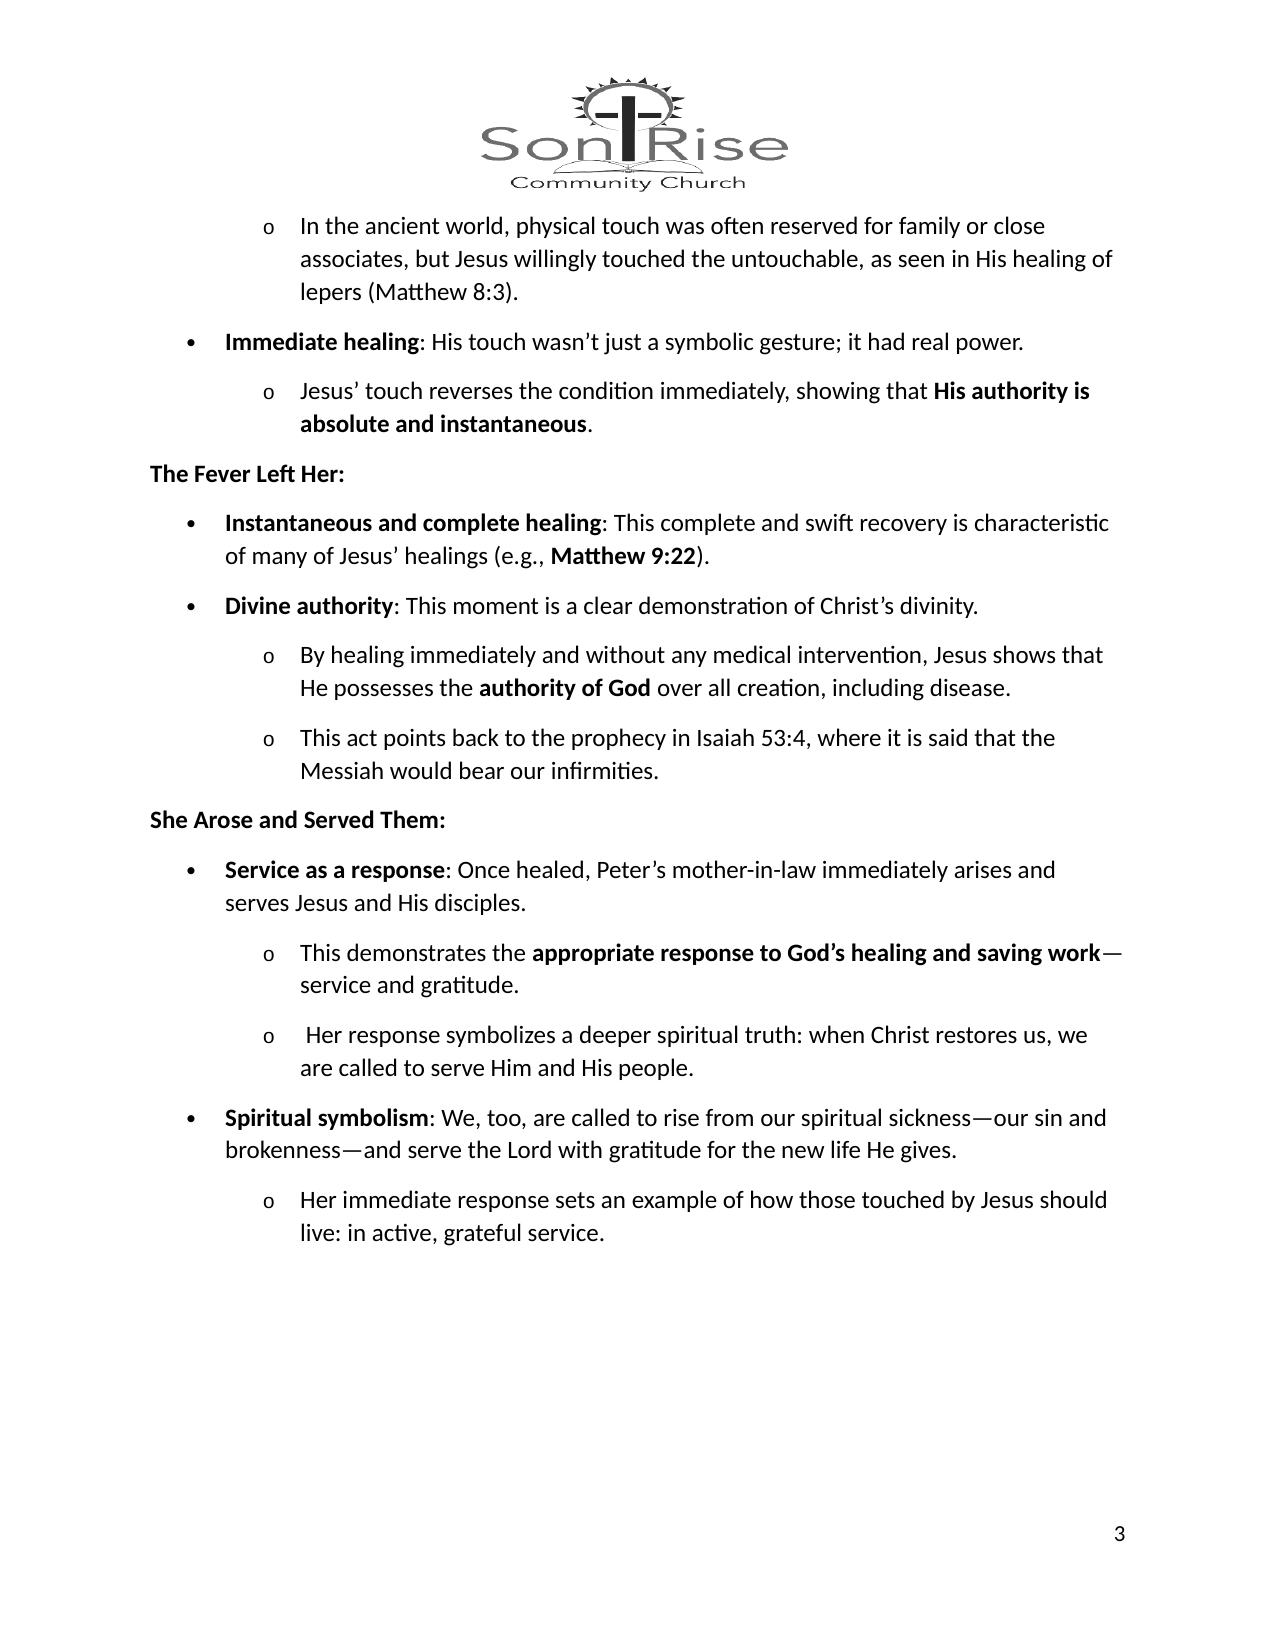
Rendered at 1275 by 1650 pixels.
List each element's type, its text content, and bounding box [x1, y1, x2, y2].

text She Arose and Served Them: [150, 804, 1125, 835]
list Immediate healing: His touch wasn’t just a symbolic gesture; it had real power. [187, 326, 1125, 356]
list Spiritual symbolism: We, too, are called to rise from our spiritual sickness—our sin and brokenness—and serve the Lord with gratitude for the new life He gives. [187, 1102, 1125, 1165]
picture [401, 75, 874, 211]
list This demonstrates the appropriate response to God’s healing and saving work—service and gratitude. [262, 937, 1125, 1000]
list This act points back to the prophecy in Isaiah 53:4, where it is said that the Messiah would bear our infirmities. [262, 722, 1125, 786]
text The Fever Left Her: [150, 458, 1125, 488]
list Divine authority: This moment is a clear demonstration of Christ’s divinity. [187, 590, 1125, 621]
list Jesus’ touch reverses the condition immediately, showing that His authority is absolute and instantaneous. [262, 375, 1125, 439]
list Service as a response: Once healed, Peter’s mother-in-law immediately arises and serves Jesus and His disciples. [187, 854, 1125, 918]
list Her immediate response sets an example of how those touched by Jesus should live: in active, grateful service. [262, 1184, 1125, 1248]
list By healing immediately and without any medical intervention, Jesus shows that He possesses the authority of God over all creation, including disease. [262, 639, 1125, 703]
list Instantaneous and complete healing: This complete and swift recovery is characteristic of many of Jesus’ healings (e.g., Matthew 9:22). [187, 507, 1125, 571]
list In the ancient world, physical touch was often reserved for family or close associates, but Jesus willingly touched the untouchable, as seen in His healing of lepers (Matthew 8:3). [262, 210, 1125, 307]
list Her response symbolizes a deeper spiritual truth: when Christ restores us, we are called to serve Him and His people. [262, 1019, 1125, 1083]
